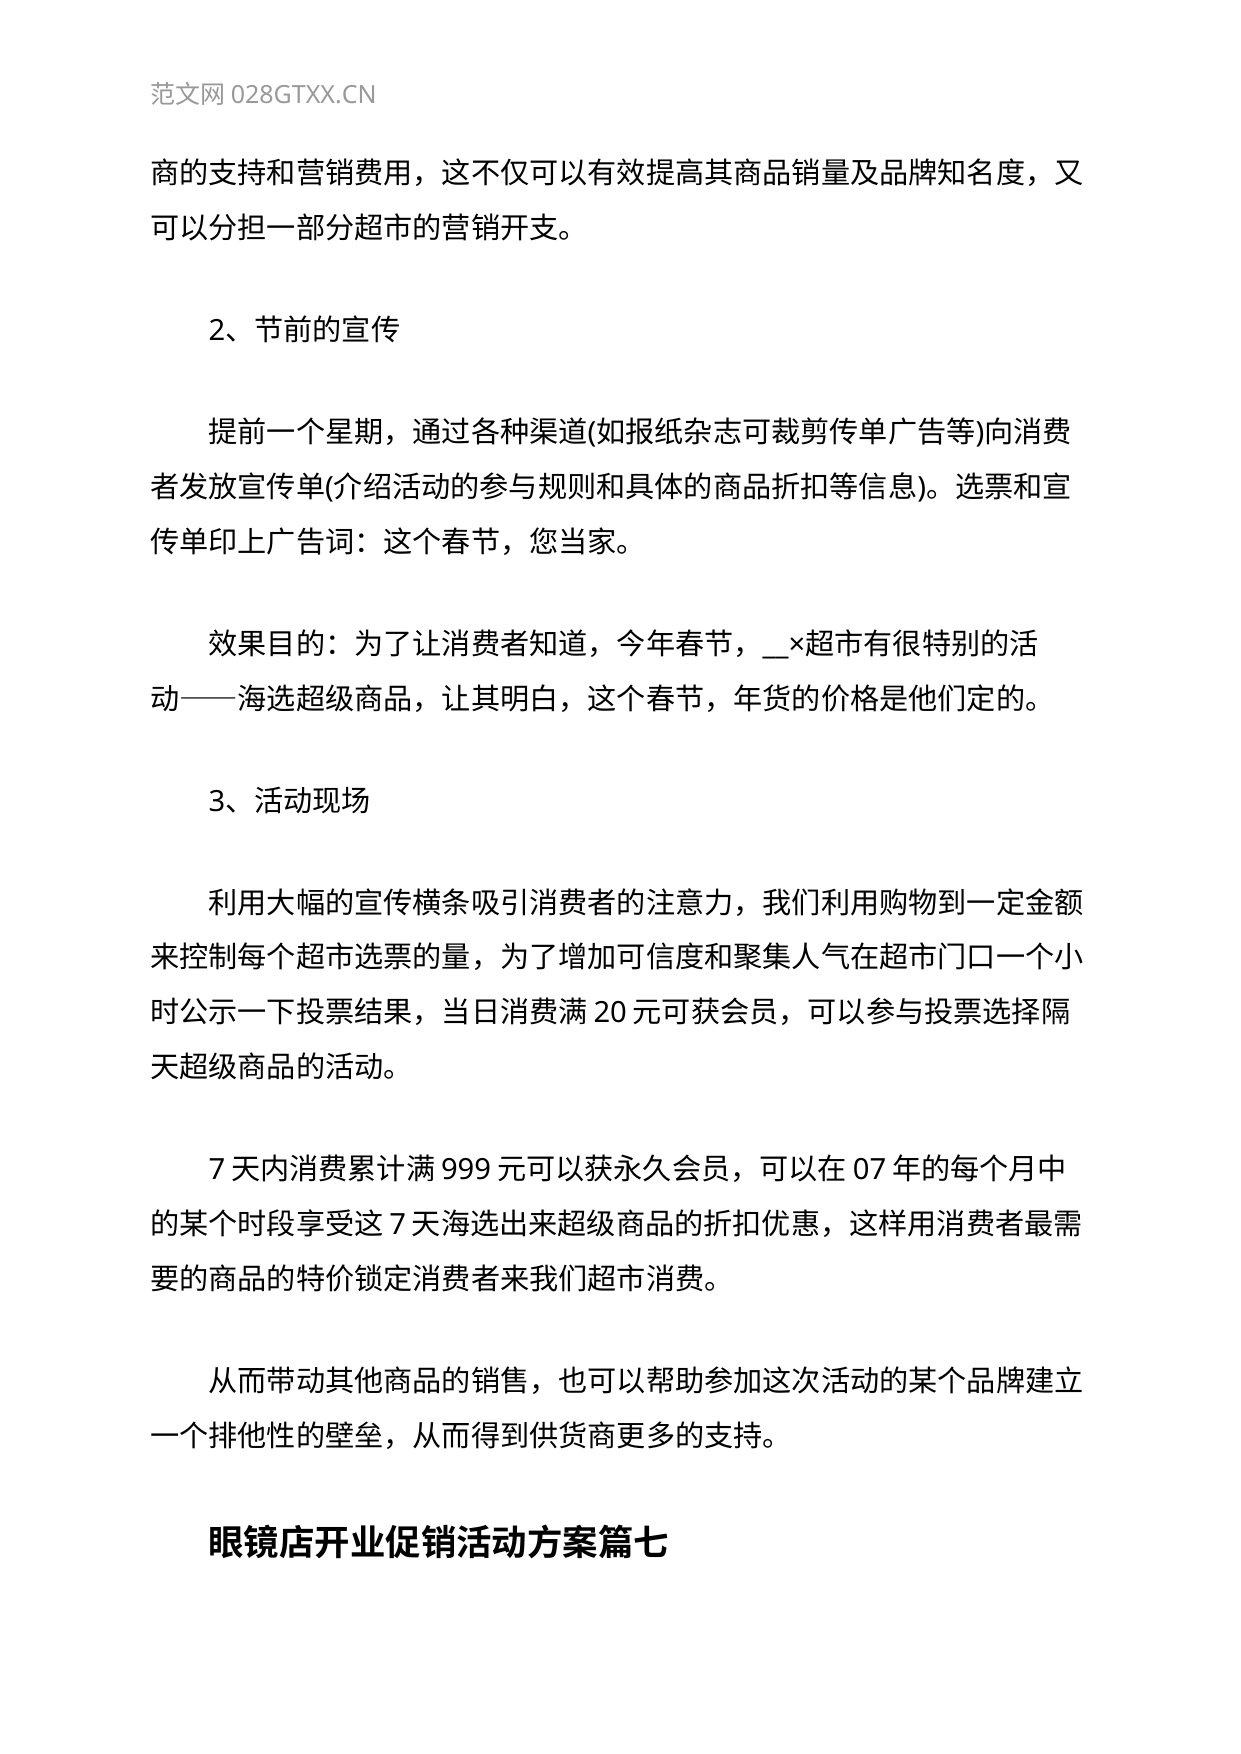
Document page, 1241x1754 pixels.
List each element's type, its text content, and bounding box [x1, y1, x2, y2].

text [150, 150, 1090, 247]
text 7天内消费累计满999元可以获永久会员，可以在07年的每个月中的某个时段享受这7天海选出来超级商品的折扣优惠，这样用消费者最需要的商品的特价锁定消费者来我们超市消费。 [150, 1146, 1090, 1298]
text 眼镜店开业促销活动方案篇七 [150, 1514, 1090, 1565]
text 利用大幅的宣传横条吸引消费者的注意力，我们利用购物到一定金额来控制每个超市选票的量，为了增加可信度和聚集人气在超市门口一个小时公示一下投票结果，当日消费满20元可获会员，可以参与投票选择隔天超级商品的活动。 [150, 879, 1090, 1086]
text 提前一个星期，通过各种渠道(如报纸杂志可裁剪传单广告等)向消费者发放宣传单(介绍活动的参与规则和具体的商品折扣等信息)。选票和宣传单印上广告词：这个春节，您当家。 [150, 409, 1090, 561]
text 效果目的：为了让消费者知道，今年春节，__×超市有很特别的活动――海选超级商品，让其明白，这个春节，年货的价格是他们定的。 [150, 620, 1090, 718]
text 3、活动现场 [150, 777, 1090, 819]
text 2、节前的宣传 [150, 307, 1090, 349]
text 从而带动其他商品的销售，也可以帮助参加这次活动的某个品牌建立一个排他性的壁垒，从而得到供货商更多的支持。 [150, 1357, 1090, 1455]
